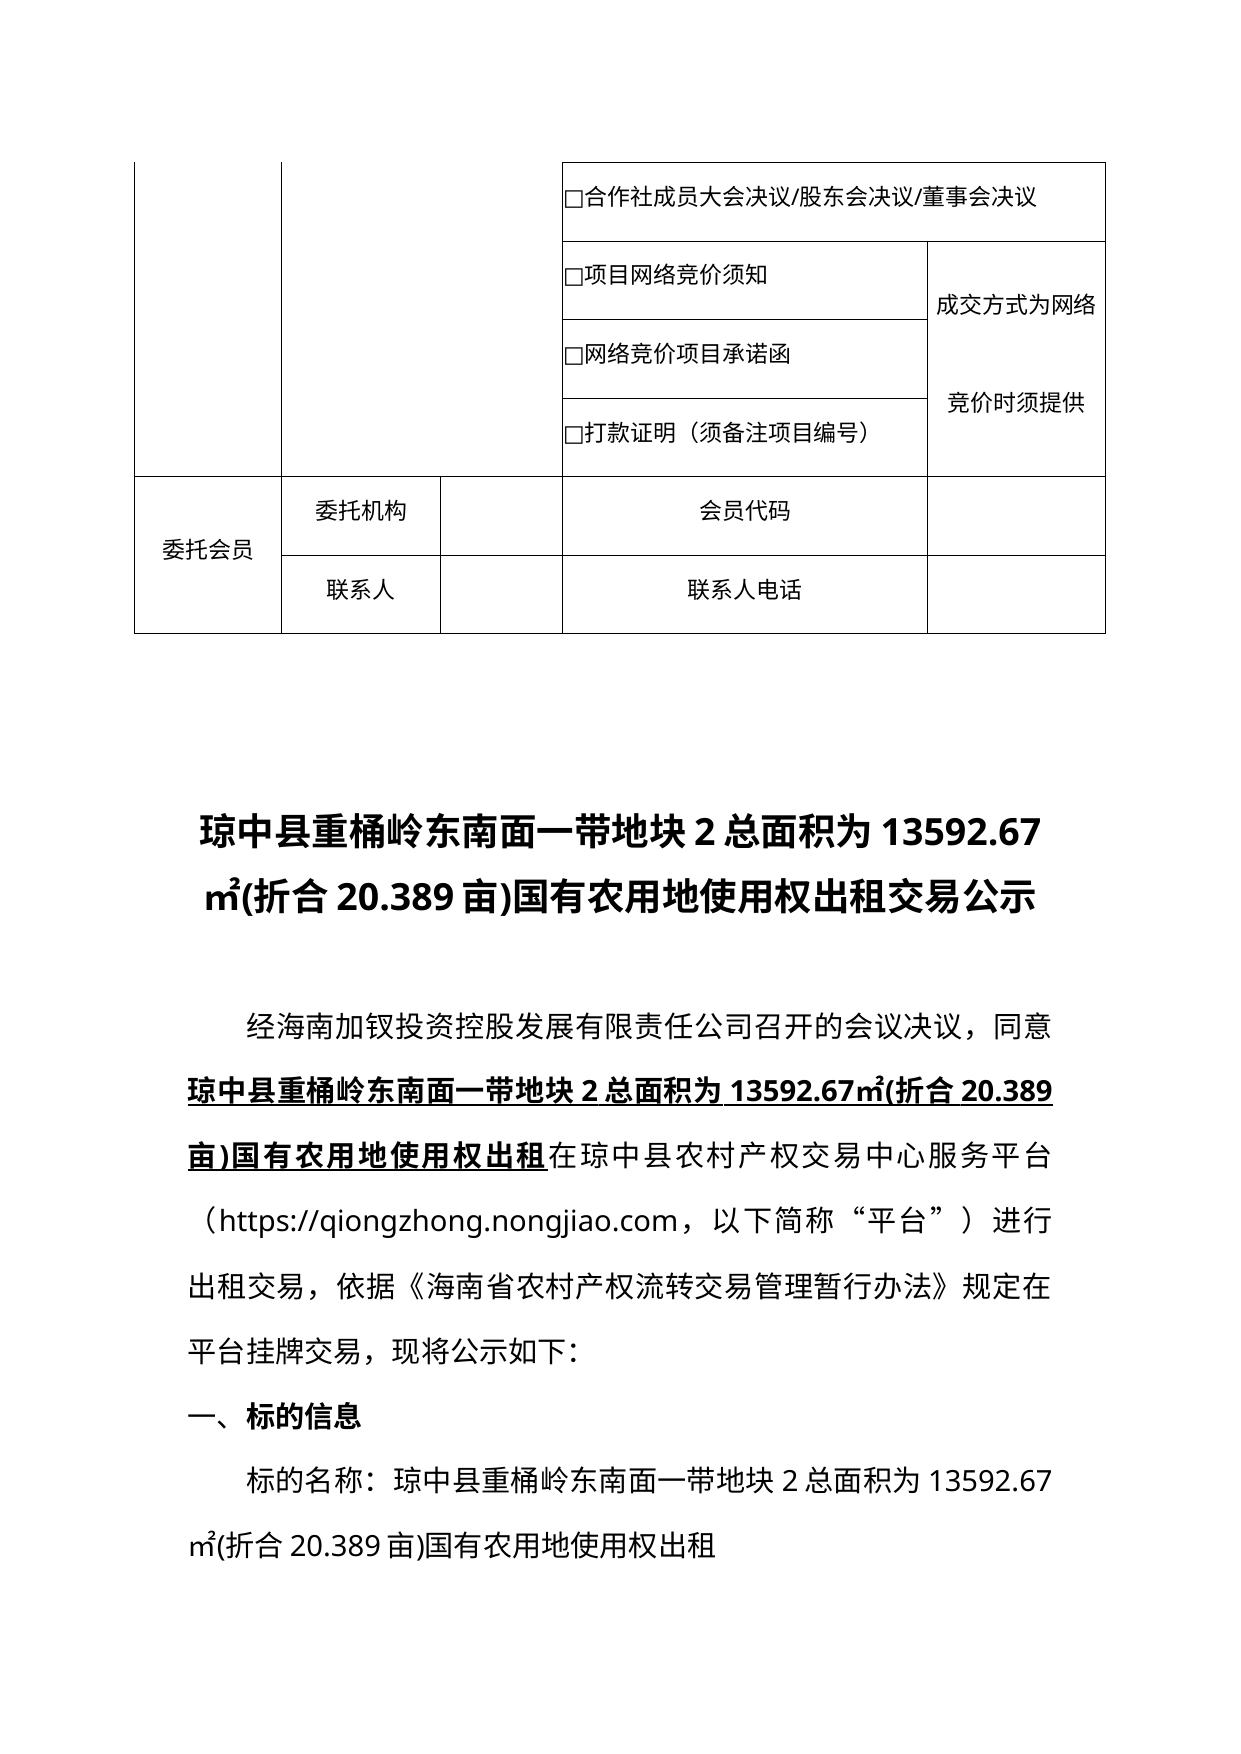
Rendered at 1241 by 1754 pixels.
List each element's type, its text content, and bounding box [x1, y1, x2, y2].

text 标的名称：琼中县重桶岭东南面一带地块2总面积为13592.67㎡(折合20.389亩)国有农用地使用权出租 [187, 1447, 1053, 1577]
table_cell □合作社成员大会决议/股东会决议/董事会决议 [563, 163, 1105, 241]
table_cell [441, 477, 562, 555]
list 标的信息 [187, 1382, 1053, 1447]
table_cell [928, 556, 1105, 633]
table_cell □打款证明（须备注项目编号） [563, 399, 927, 476]
table_cell [441, 556, 562, 633]
text 琼中县重桶岭东南面一带地块2总面积为13592.67㎡(折合20.389亩)国有农用地使用权出租交易公示 [187, 797, 1053, 927]
text 经海南加钗投资控股发展有限责任公司召开的会议决议，同意琼中县重桶岭东南面一带地块2总面积为13592.67㎡(折合20.389亩)国有农用地使用权出租在琼中县农村产权交易中心服务平台（https://qiongzhong.nongjiao.com，以下简称“平台”）进行出租交易，依据《海南省农村产权流转交易管理暂行办法》规定在平台挂牌交易，现将公示如下： [187, 1105, 1053, 1382]
table_cell □网络竞价项目承诺函 [563, 320, 927, 398]
table_cell 联系人 [282, 556, 440, 633]
table_cell [928, 477, 1105, 555]
table_cell 联系人电话 [563, 556, 927, 633]
table_cell 会员代码 [563, 477, 927, 555]
table_cell 成交方式为网络竞价时须提供 [928, 242, 1105, 476]
text 经海南加钗投资控股发展有限责任公司召开的会议决议，同意琼中县重桶岭东南面一带地块2总面积为13592.67㎡(折合20.389亩)国有农用地使用权出租在琼中县农村产权交易中心服务平台（https://qiongzhong.nongjiao.com，以下简称“平台”）进行出租交易，依据《海南省农村产权流转交易管理暂行办法》规定在平台挂牌交易，现将公示如下： [187, 992, 1053, 1104]
table_cell □项目网络竞价须知 [563, 242, 927, 319]
table_cell 委托机构 [282, 477, 440, 555]
table_cell 委托会员 [135, 477, 281, 633]
